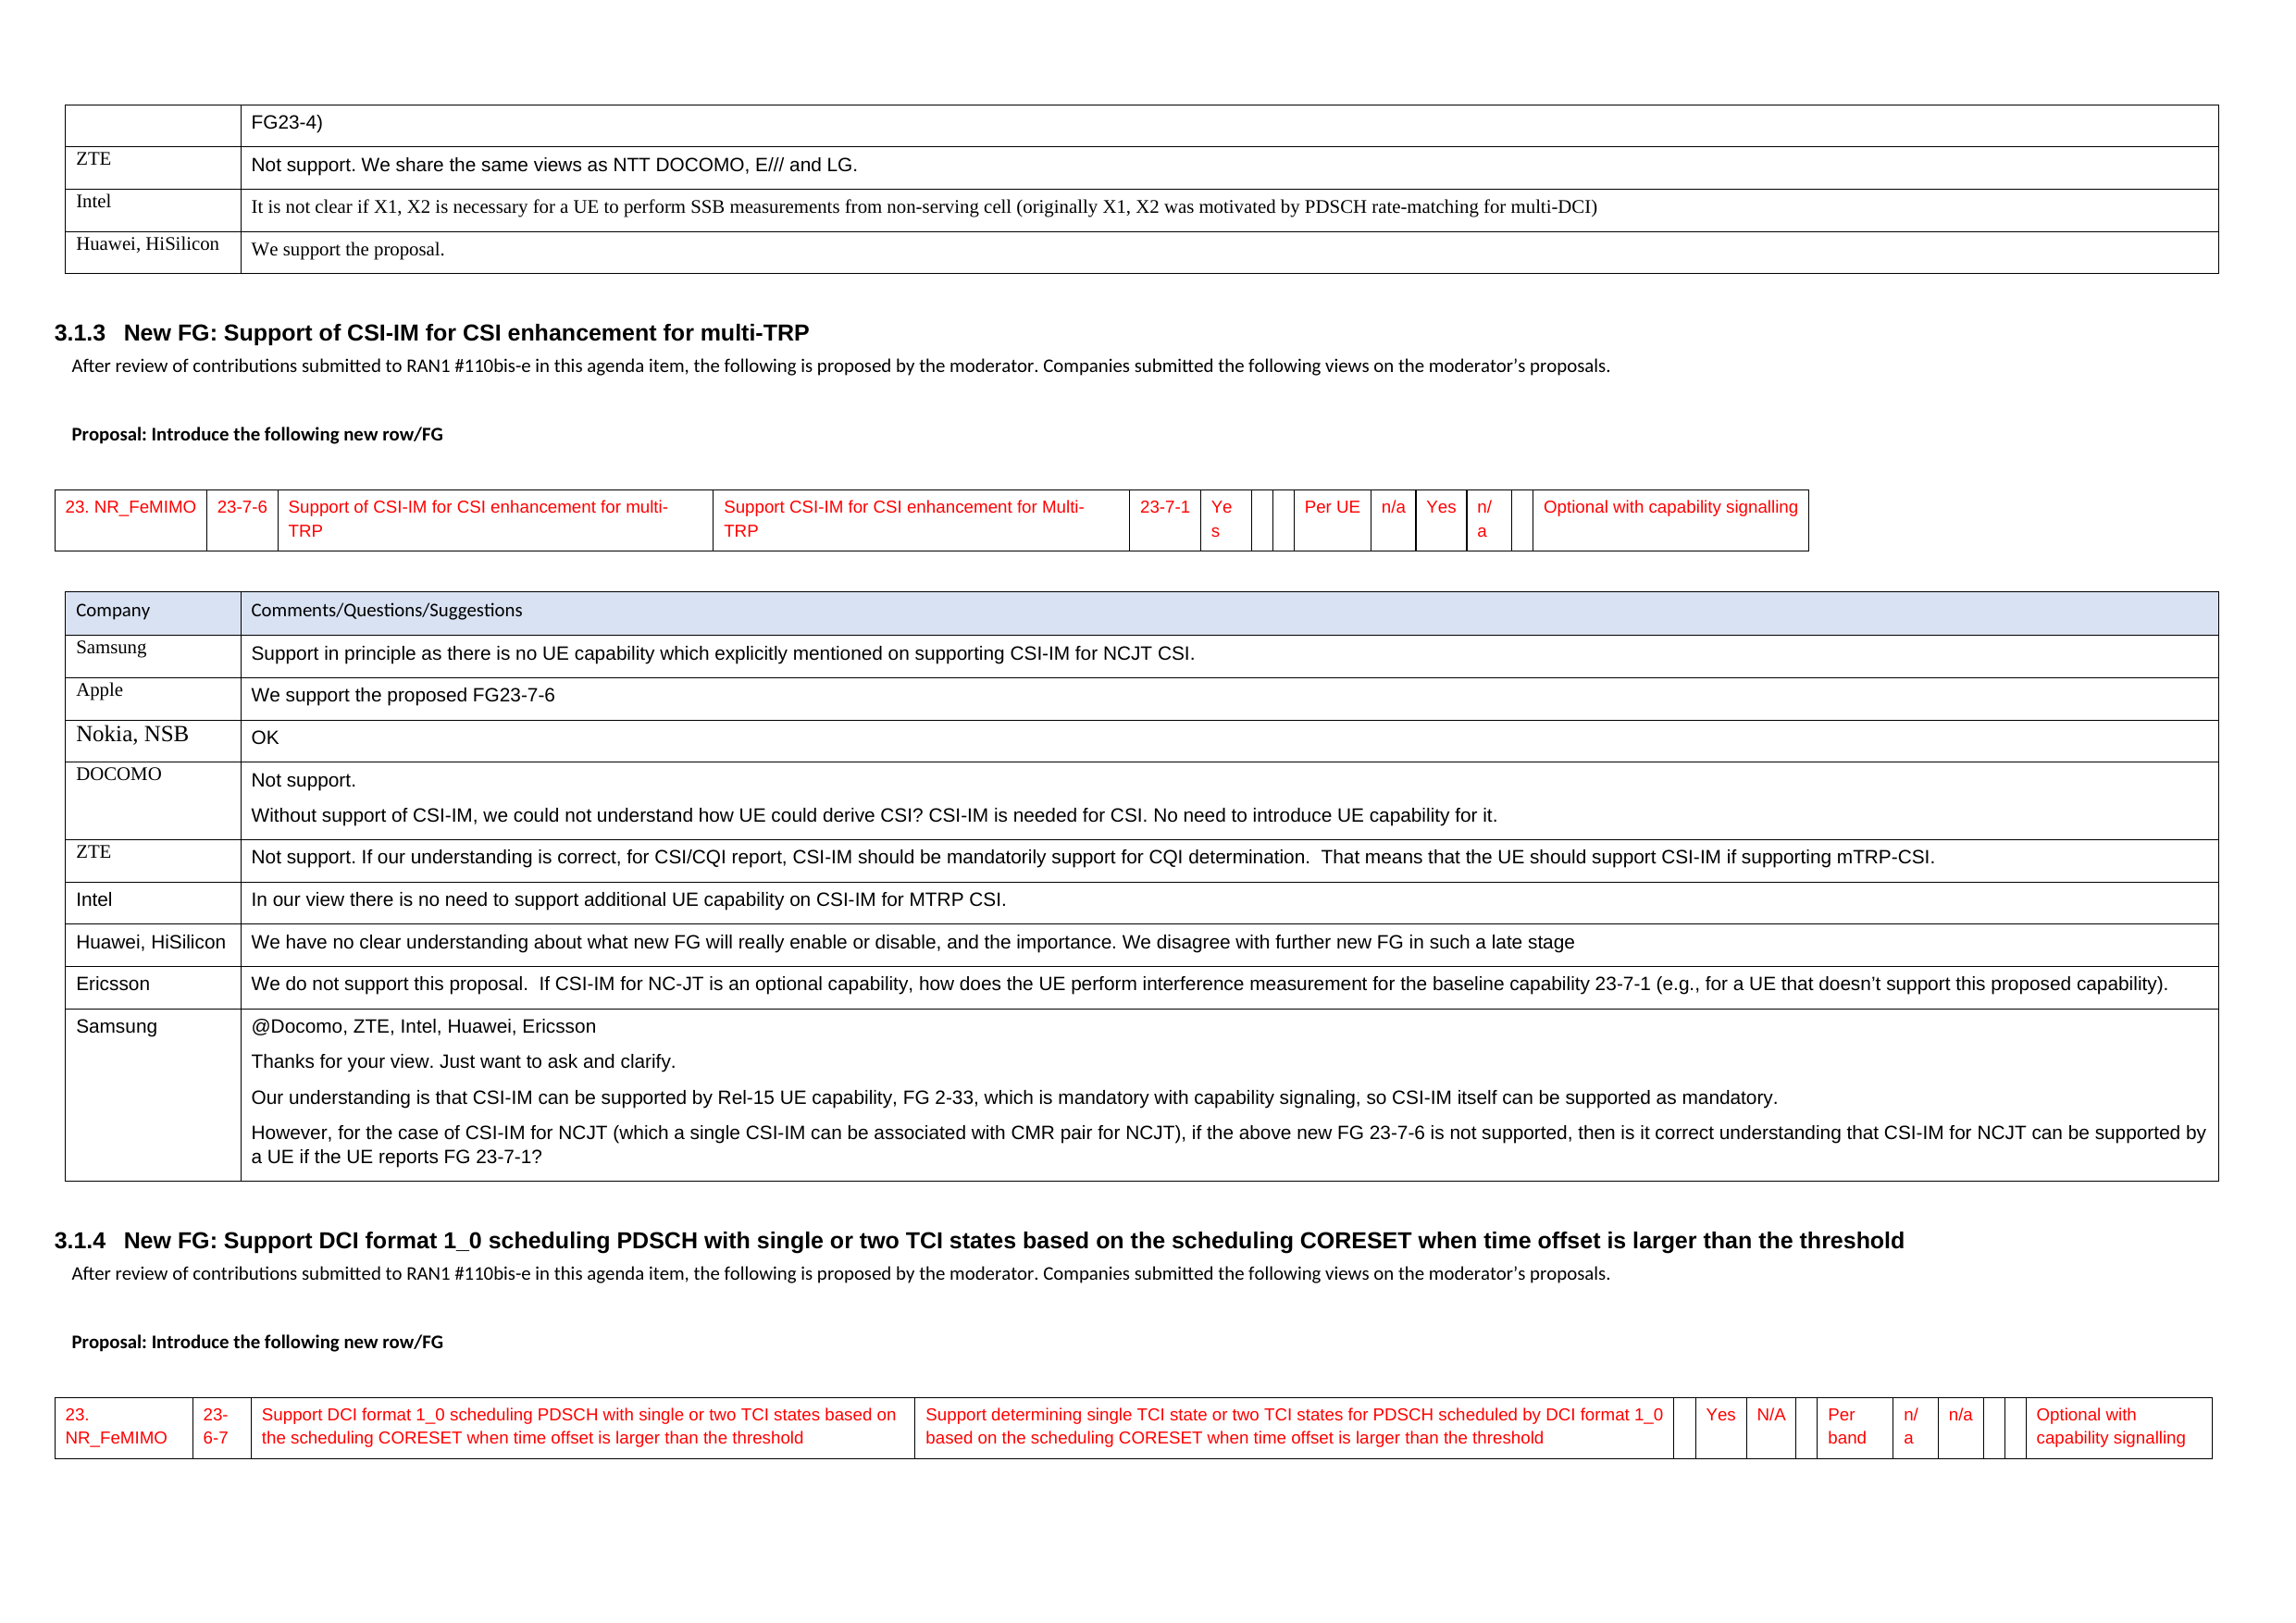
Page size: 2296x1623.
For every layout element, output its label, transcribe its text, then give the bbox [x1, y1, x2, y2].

table_header Yes [1417, 490, 1466, 551]
table_header Yes [1201, 490, 1251, 551]
table_header Support of CSI-IM for CSI enhancement for multi-TRP [279, 490, 713, 551]
subtitle New FG: Support DCI format 1_0 scheduling PDSCH with single or two TCI states based on the scheduling CORESET when time offset is larger than the threshold [54, 1227, 2214, 1254]
table_header 23-7-1 [1130, 490, 1200, 551]
table_header Company [66, 592, 241, 635]
table_header Support determining single TCI state or two TCI states for PDSCH scheduled by DCI format 1_0 based on the scheduling CORESET when time offset is larger than the threshold [915, 1398, 1673, 1458]
table_cell Apple [66, 678, 241, 719]
table_header [1273, 490, 1294, 551]
table_header n/a [1893, 1398, 1938, 1458]
table_header [2005, 1398, 2026, 1458]
table_cell We support the proposal. [242, 232, 2218, 273]
table_cell Huawei, HiSilicon [66, 924, 241, 966]
table_header Optional with capability signalling [1533, 490, 1808, 551]
text Proposal: Introduce the following new row/FG [54, 1330, 2214, 1353]
table_cell Ericsson [66, 967, 241, 1008]
table_header [1796, 1398, 1817, 1458]
table_header Per band [1818, 1398, 1893, 1458]
table_header [1512, 490, 1533, 551]
table_header [1984, 1398, 2004, 1458]
table_cell Intel [66, 190, 241, 230]
table_cell Nokia, NSB [66, 721, 241, 762]
table_cell LG [66, 105, 241, 146]
table_cell In our view there is no need to support additional UE capability on CSI-IM for MTRP CSI. [242, 883, 2218, 923]
table_cell Not support. If our understanding is correct, for CSI/CQI report, CSI-IM should be mandatorily support for CQI determination. That means that the UE should support CSI-IM if supporting mTRP-CSI. [242, 840, 2218, 882]
text After review of contributions submitted to RAN1 #110bis-e in this agenda item, the following is proposed by the moderator. Companies submitted the following views on the moderator’s proposals. [54, 1261, 2214, 1285]
text Proposal: Introduce the following new row/FG [54, 422, 2214, 445]
table_cell It is not clear if X1, X2 is necessary for a UE to perform SSB measurements from non-serving cell (originally X1, X2 was motivated by PDSCH rate-matching for multi-DCI) [242, 190, 2218, 230]
table_cell ZTE [66, 840, 241, 882]
table_header Support DCI format 1_0 scheduling PDSCH with single or two TCI states based on the scheduling CORESET when time offset is larger than the threshold [252, 1398, 914, 1458]
table_header Comments/Questions/Suggestions [242, 592, 2218, 635]
table_header Yes [1696, 1398, 1746, 1458]
table_header 23-7-6 [207, 490, 278, 551]
table_cell We have no clear understanding about what new FG will really enable or disable, and the importance. We disagree with further new FG in such a late stage [242, 924, 2218, 966]
table_cell Not support. Without support of CSI-IM, we could not understand how UE could derive CSI? CSI-IM is needed for CSI. No need to introduce UE capability for it. [242, 762, 2218, 839]
table_header [1674, 1398, 1695, 1458]
table_cell Support in principle as there is no UE capability which explicitly mentioned on supporting CSI-IM for NCJT CSI. [242, 636, 2218, 677]
table_cell We do not support this proposal. If CSI-IM for NC-JT is an optional capability, how does the UE perform interference measurement for the baseline capability 23-7-1 (e.g., for a UE that doesn’t support this proposed capability). [242, 967, 2218, 1008]
table_header n/a [1468, 490, 1511, 551]
subtitle New FG: Support of CSI-IM for CSI enhancement for multi-TRP [54, 319, 2214, 346]
table_header n/a [1939, 1398, 1983, 1458]
table_cell Samsung [66, 1010, 241, 1181]
table_header 23. NR_FeMIMO [56, 490, 206, 551]
table_cell Samsung [66, 636, 241, 677]
table_cell Not support. We share the same views as NTT DOCOMO, E/// and LG. [242, 147, 2218, 189]
table_header N/A [1747, 1398, 1795, 1458]
table_header Support CSI-IM for CSI enhancement for Multi-TRP [714, 490, 1129, 551]
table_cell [242, 105, 2218, 146]
text After review of contributions submitted to RAN1 #110bis-e in this agenda item, the following is proposed by the moderator. Companies submitted the following views on the moderator’s proposals. [54, 354, 2214, 378]
table_header Per UE [1295, 490, 1371, 551]
table_cell @Docomo, ZTE, Intel, Huawei, Ericsson Thanks for your view. Just want to ask and clarify. Our understanding is that CSI-IM can be supported by Rel-15 UE capability, FG 2-33, which is mandatory with capability signaling, so CSI-IM itself can be supported as mandatory. However, for the case of CSI-IM for NCJT (which a single CSI-IM can be associated with CMR pair for NCJT), if the above new FG 23-7-6 is not supported, then is it correct understanding that CSI-IM for NCJT can be supported by a UE if the UE reports FG 23-7-1? [242, 1010, 2218, 1181]
table_cell ZTE [66, 147, 241, 189]
table_header [1252, 490, 1272, 551]
table_cell Intel [66, 883, 241, 923]
table_header 23-6-7 [193, 1398, 251, 1458]
table_cell OK [242, 721, 2218, 762]
table_header n/a [1371, 490, 1415, 551]
table_header Optional with capability signalling [2027, 1398, 2212, 1458]
table_header 23. NR_FeMIMO [56, 1398, 192, 1458]
table_cell Huawei, HiSilicon [66, 232, 241, 273]
table_cell We support the proposed FG23-7-6 [242, 678, 2218, 719]
table_cell DOCOMO [66, 762, 241, 839]
